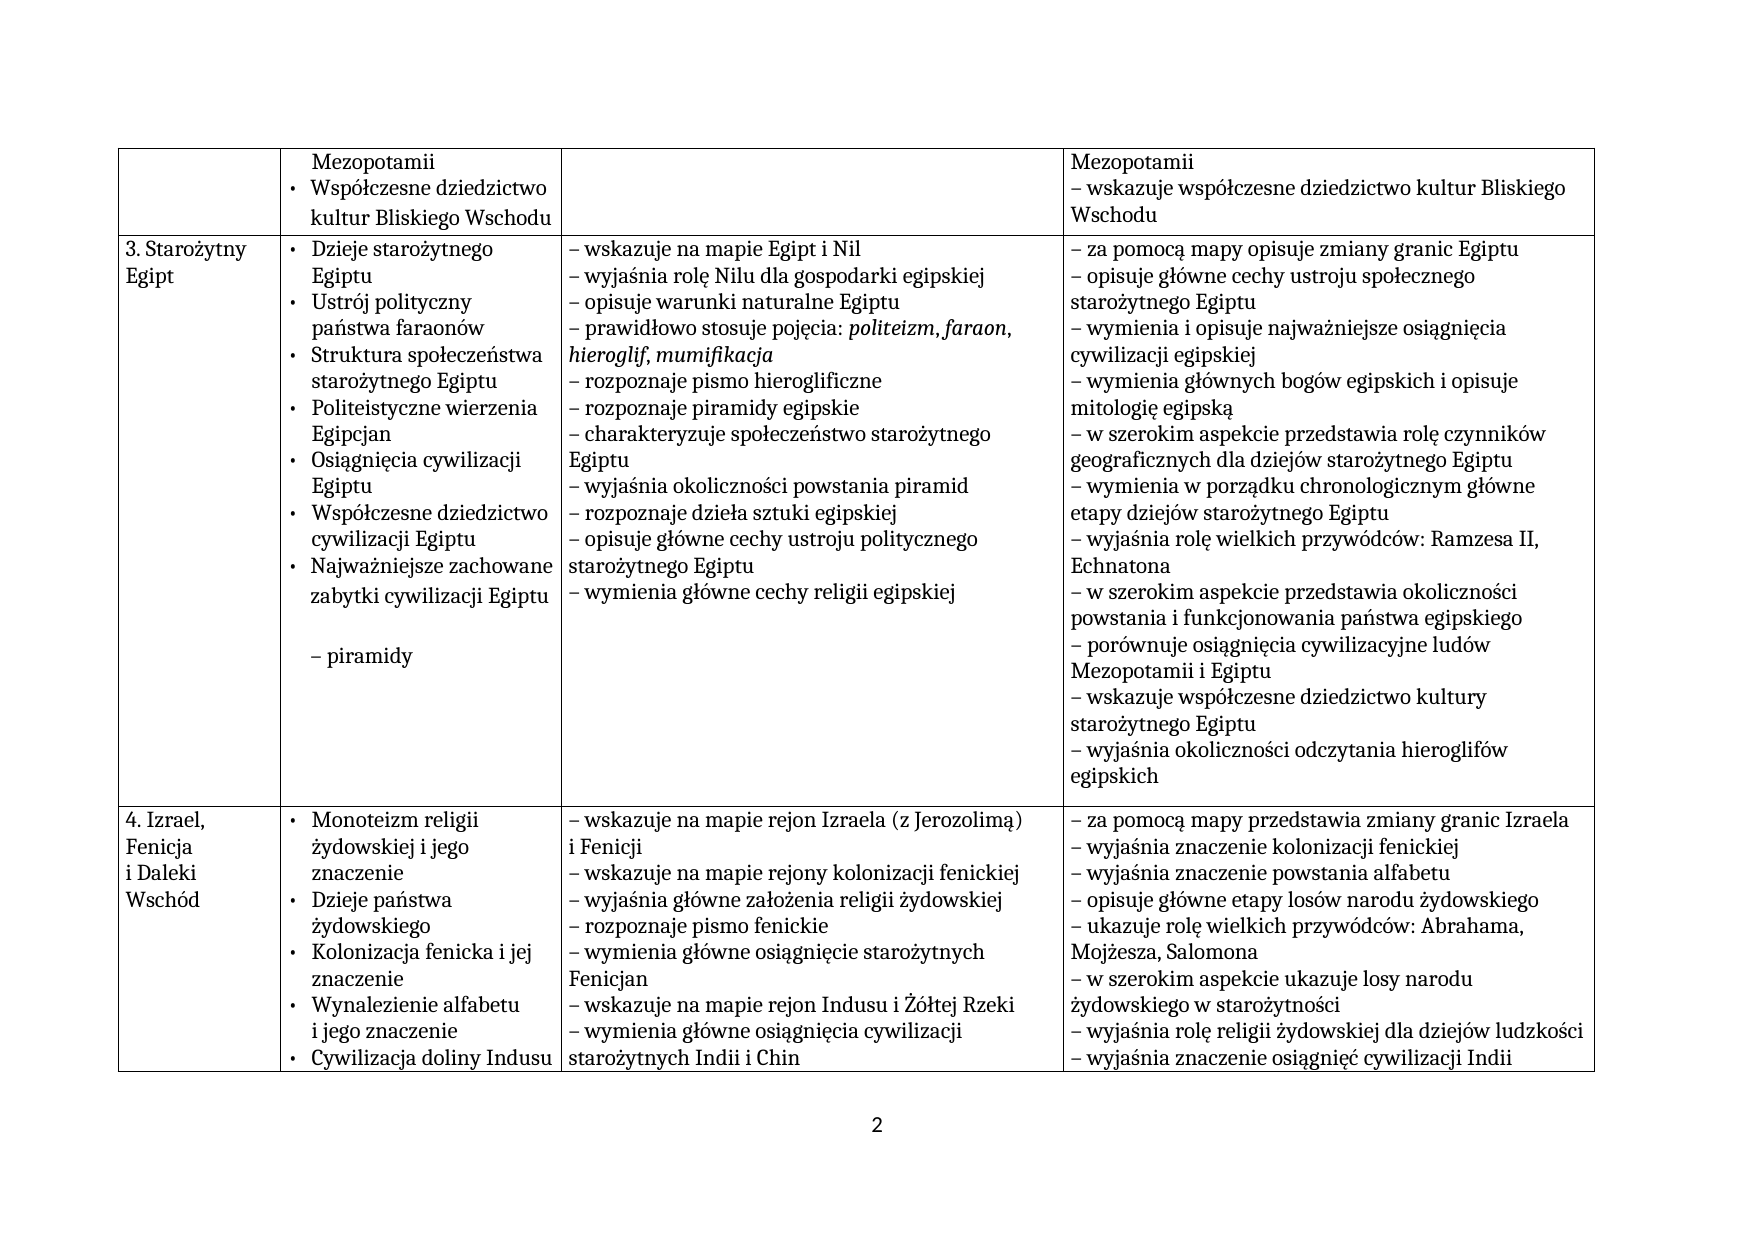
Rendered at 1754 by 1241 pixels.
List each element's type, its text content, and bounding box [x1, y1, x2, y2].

table_cell Dzieje starożytnego Egiptu Ustrój polityczny państwa faraonów Struktura społeczeństwa starożytnego Egiptu Politeistyczne wierzenia Egipcjan Osiągnięcia cywilizacji Egiptu Współczesne dziedzictwo cywilizacji Egiptu Najważniejsze zachowane zabytki cywilizacji Egiptu – piramidy [281, 236, 561, 806]
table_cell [281, 149, 561, 235]
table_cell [562, 149, 1063, 235]
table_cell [119, 807, 280, 1071]
table_cell – wskazuje na mapie Egipt i Nil – wyjaśnia rolę Nilu dla gospodarki egipskiej – opisuje warunki naturalne Egiptu – prawidłowo stosuje pojęcia: politeizm, faraon, hieroglif, mumifikacja – rozpoznaje pismo hieroglificzne – rozpoznaje piramidy egipskie – charakteryzuje społeczeństwo starożytnego Egiptu – wyjaśnia okoliczności powstania piramid – rozpoznaje dzieła sztuki egipskiej – opisuje główne cechy ustroju politycznego starożytnego Egiptu – wymienia główne cechy religii egipskiej [562, 236, 1063, 806]
table_cell 3. Starożytny Egipt [119, 236, 280, 806]
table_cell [1064, 807, 1594, 1071]
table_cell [562, 807, 1063, 1071]
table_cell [281, 807, 561, 1071]
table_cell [119, 149, 280, 235]
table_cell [1064, 149, 1594, 235]
table_cell – za pomocą mapy opisuje zmiany granic Egiptu – opisuje główne cechy ustroju społecznego starożytnego Egiptu – wymienia i opisuje najważniejsze osiągnięcia cywilizacji egipskiej – wymienia głównych bogów egipskich i opisuje mitologię egipską – w szerokim aspekcie przedstawia rolę czynników geograficznych dla dziejów starożytnego Egiptu – wymienia w porządku chronologicznym główne etapy dziejów starożytnego Egiptu – wyjaśnia rolę wielkich przywódców: Ramzesa II, Echnatona – w szerokim aspekcie przedstawia okoliczności powstania i funkcjonowania państwa egipskiego – porównuje osiągnięcia cywilizacyjne ludów Mezopotamii i Egiptu – wskazuje współczesne dziedzictwo kultury starożytnego Egiptu – wyjaśnia okoliczności odczytania hieroglifów egipskich [1064, 236, 1594, 806]
